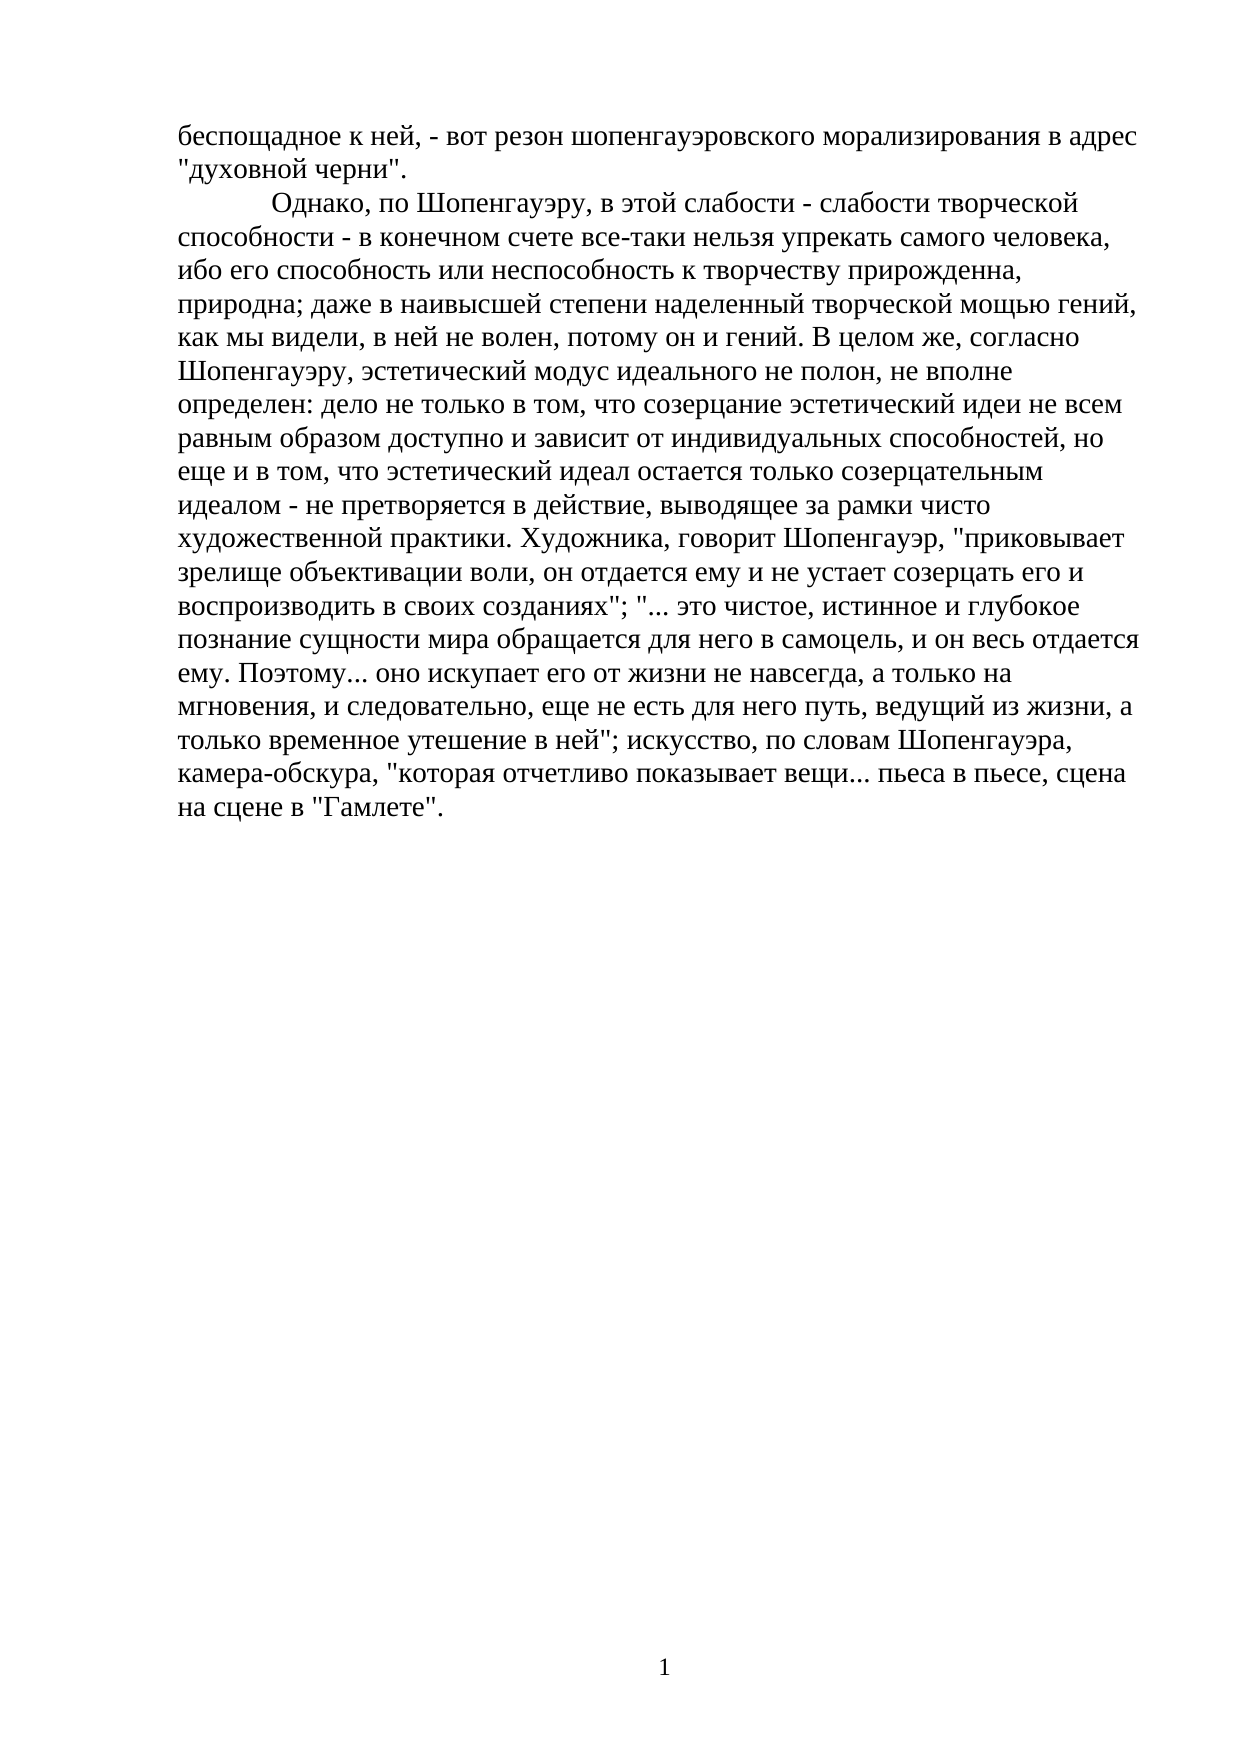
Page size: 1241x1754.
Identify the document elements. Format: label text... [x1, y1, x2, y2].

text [177, 118, 1152, 185]
text Однако, по Шопенгауэру, в этой слабости - слабости творческой способности - в конечном счете все-таки нельзя упрекать самого человека, ибо его способность или неспособность к творчеству прирожденна, природна; даже в наивысшей степени наделенный творческой мощью гений, как мы видели, в ней не волен, потому он и гений. В целом же, согласно Шопенгауэру, эстетический модус идеального не полон, не вполне определен: дело не только в том, что созерцание эстетический идеи не всем равным образом доступно и зависит от индивидуальных способностей, но еще и в том, что эстетический идеал остается только созерцательным идеалом - не претворяется в действие, выводящее за рамки чисто художественной практики. Художника, говорит Шопенгауэр, "приковывает зрелище объективации воли, он отдается ему и не устает созерцать его и воспроизводить в своих созданиях"; "... это чистое, истинное и глубокое познание сущности мира обращается для него в самоцель, и он весь отдается ему. Поэтому... оно искупает его от жизни не навсегда, а только на мгновения, и следовательно, еще не есть для него путь, ведущий из жизни, а только временное утешение в ней"; искусство, по словам Шопенгауэра, камера-обскура, "которая отчетливо показывает вещи... пьеса в пьесе, сцена на сцене в "Гамлете". [177, 185, 1152, 822]
